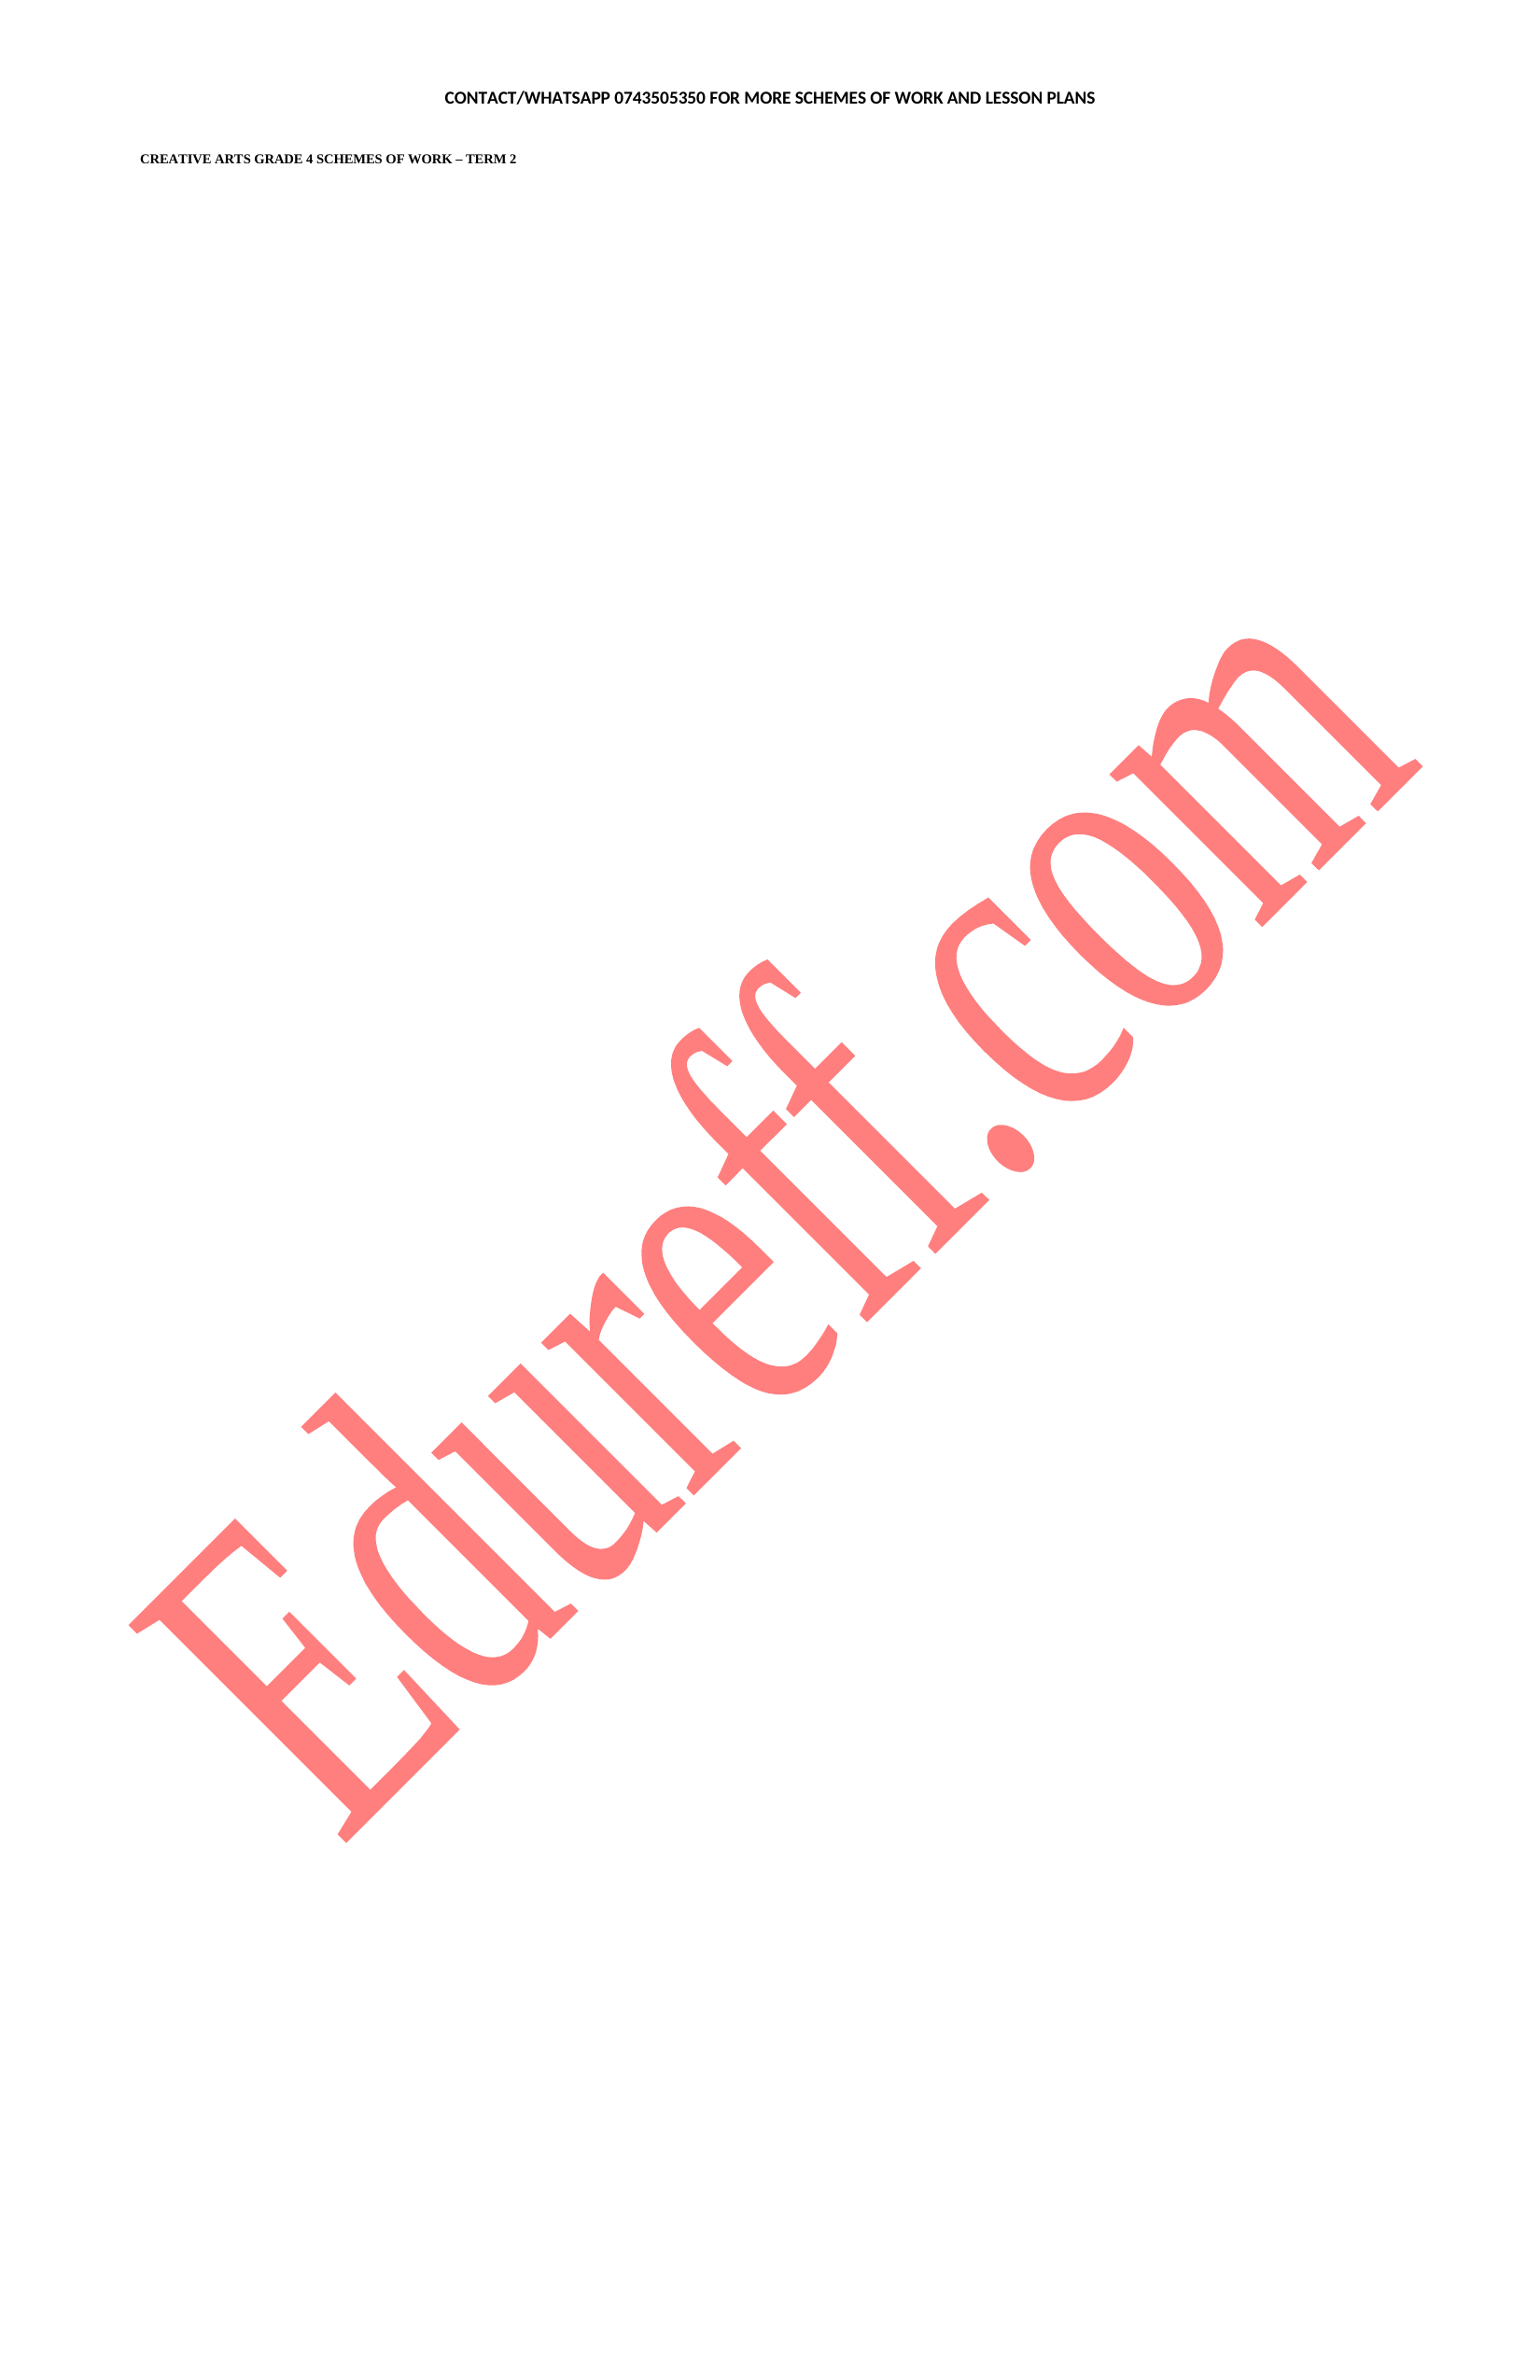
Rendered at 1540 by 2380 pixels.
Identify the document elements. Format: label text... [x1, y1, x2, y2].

text CREATIVE ARTS GRADE 4 SCHEMES OF WORK – TERM 2 [140, 140, 1400, 167]
